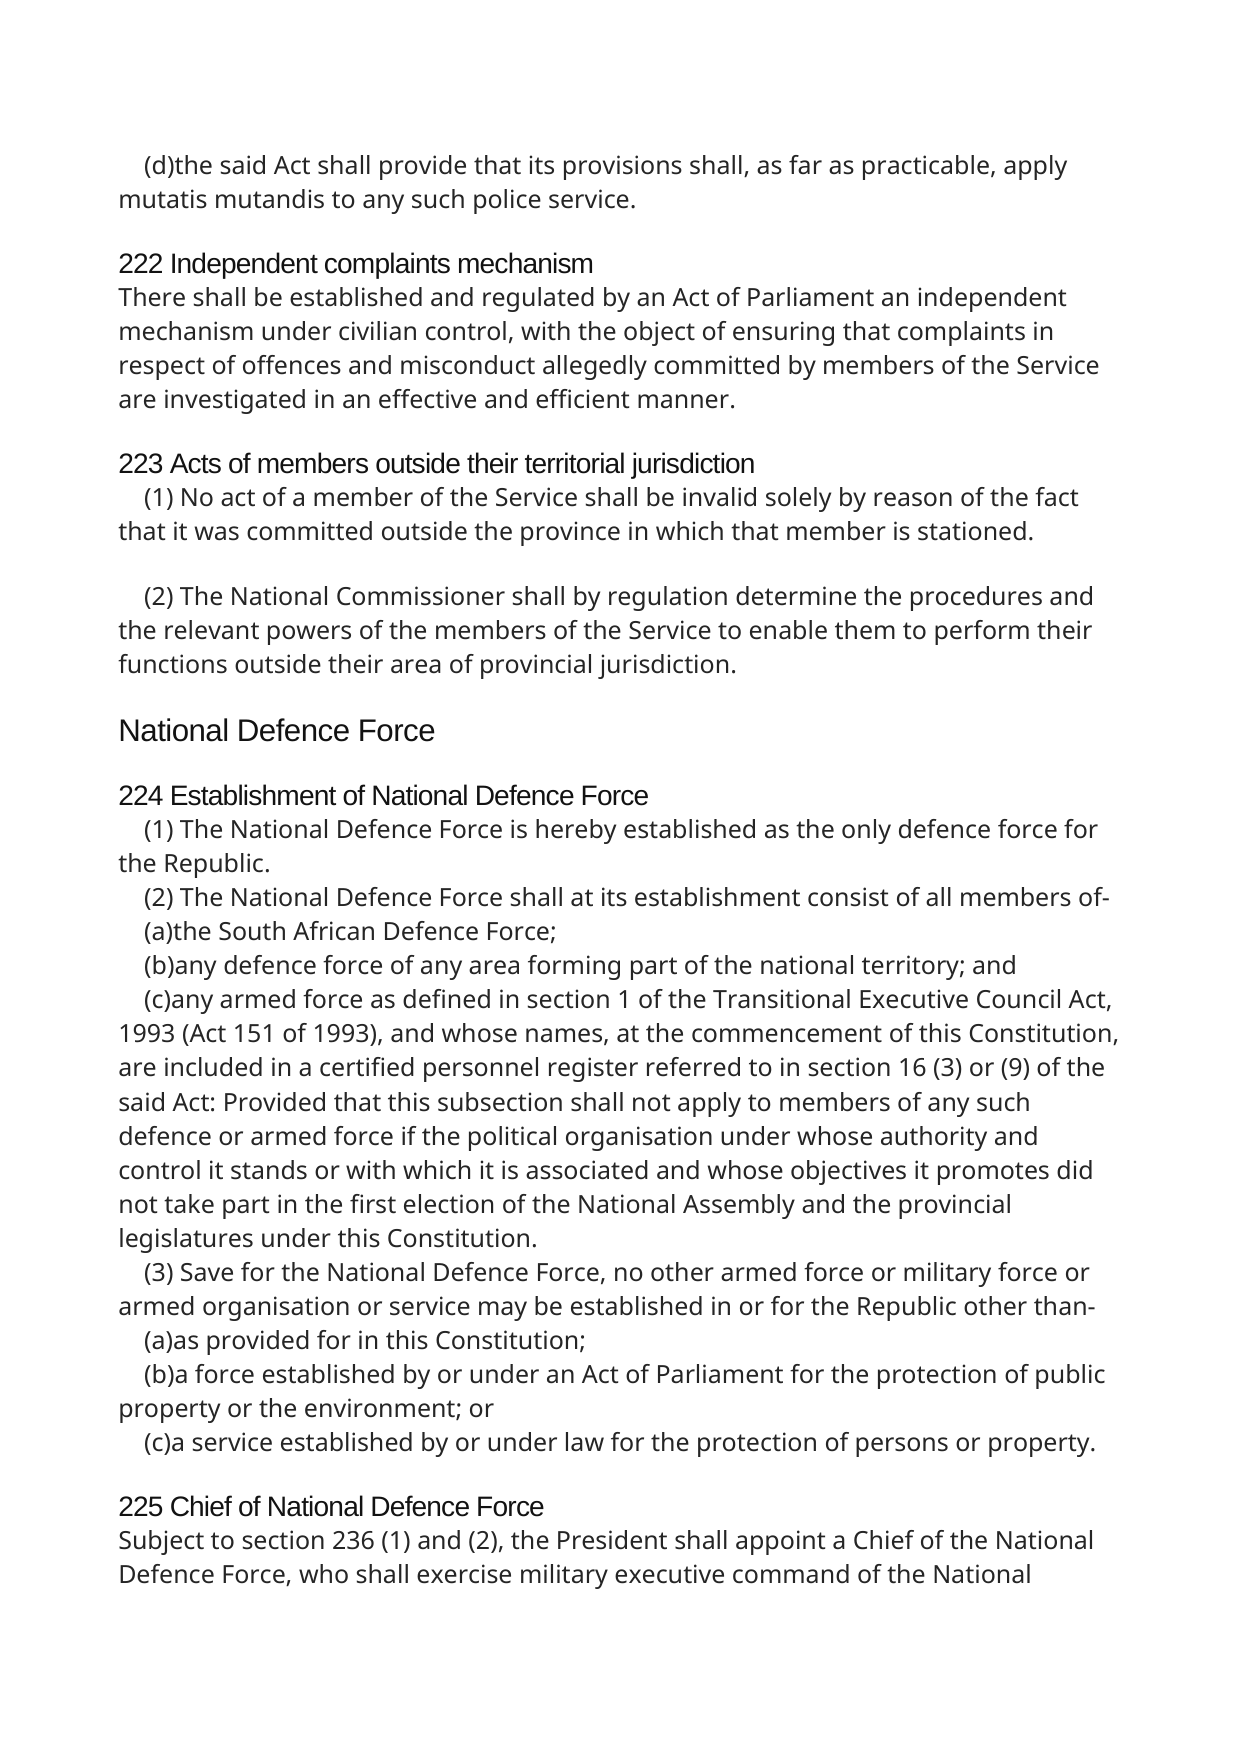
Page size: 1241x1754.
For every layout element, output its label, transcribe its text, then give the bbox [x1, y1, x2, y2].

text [118, 1522, 1122, 1591]
text 224 Establishment of National Defence Force [118, 779, 1122, 812]
text 225 Chief of National Defence Force [118, 1490, 1122, 1522]
text (1) The National Defence Force is hereby established as the only defence force for the Republic. (2) The National Defence Force shall at its establishment consist of all members of- (a)the South African Defence Force; (b)any defence force of any area forming part of the national territory; and (c)any armed force as defined in section 1 of the Transitional Executive Council Act, 1993 (Act 151 of 1993), and whose names, at the commencement of this Constitution, are included in a certified personnel register referred to in section 16 (3) or (9) of the said Act: Provided that this subsection shall not apply to members of any such defence or armed force if the political organisation under whose authority and control it stands or with which it is associated and whose objectives it promotes did not take part in the first election of the National Assembly and the provincial legislatures under this Constitution. (3) Save for the National Defence Force, no other armed force or military force or armed organisation or service may be established in or for the Republic other than- (a)as provided for in this Constitution; (b)a force established by or under an Act of Parliament for the protection of public property or the environment; or (c)a service established by or under law for the protection of persons or property. [118, 812, 1122, 1459]
text 223 Acts of members outside their territorial jurisdiction [118, 447, 1122, 479]
text There shall be established and regulated by an Act of Parliament an independent mechanism under civilian control, with the object of ensuring that complaints in respect of offences and misconduct allegedly committed by members of the Service are investigated in an effective and efficient manner. [118, 279, 1122, 416]
text (1) No act of a member of the Service shall be invalid solely by reason of the fact that it was committed outside the province in which that member is stationed. [118, 479, 1122, 547]
text National Defence Force [118, 712, 1122, 748]
text (2) The National Commissioner shall by regulation determine the procedures and the relevant powers of the members of the Service to enable them to perform their functions outside their area of provincial jurisdiction. [118, 579, 1122, 681]
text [118, 148, 1122, 216]
text 222 Independent complaints mechanism [118, 247, 1122, 279]
